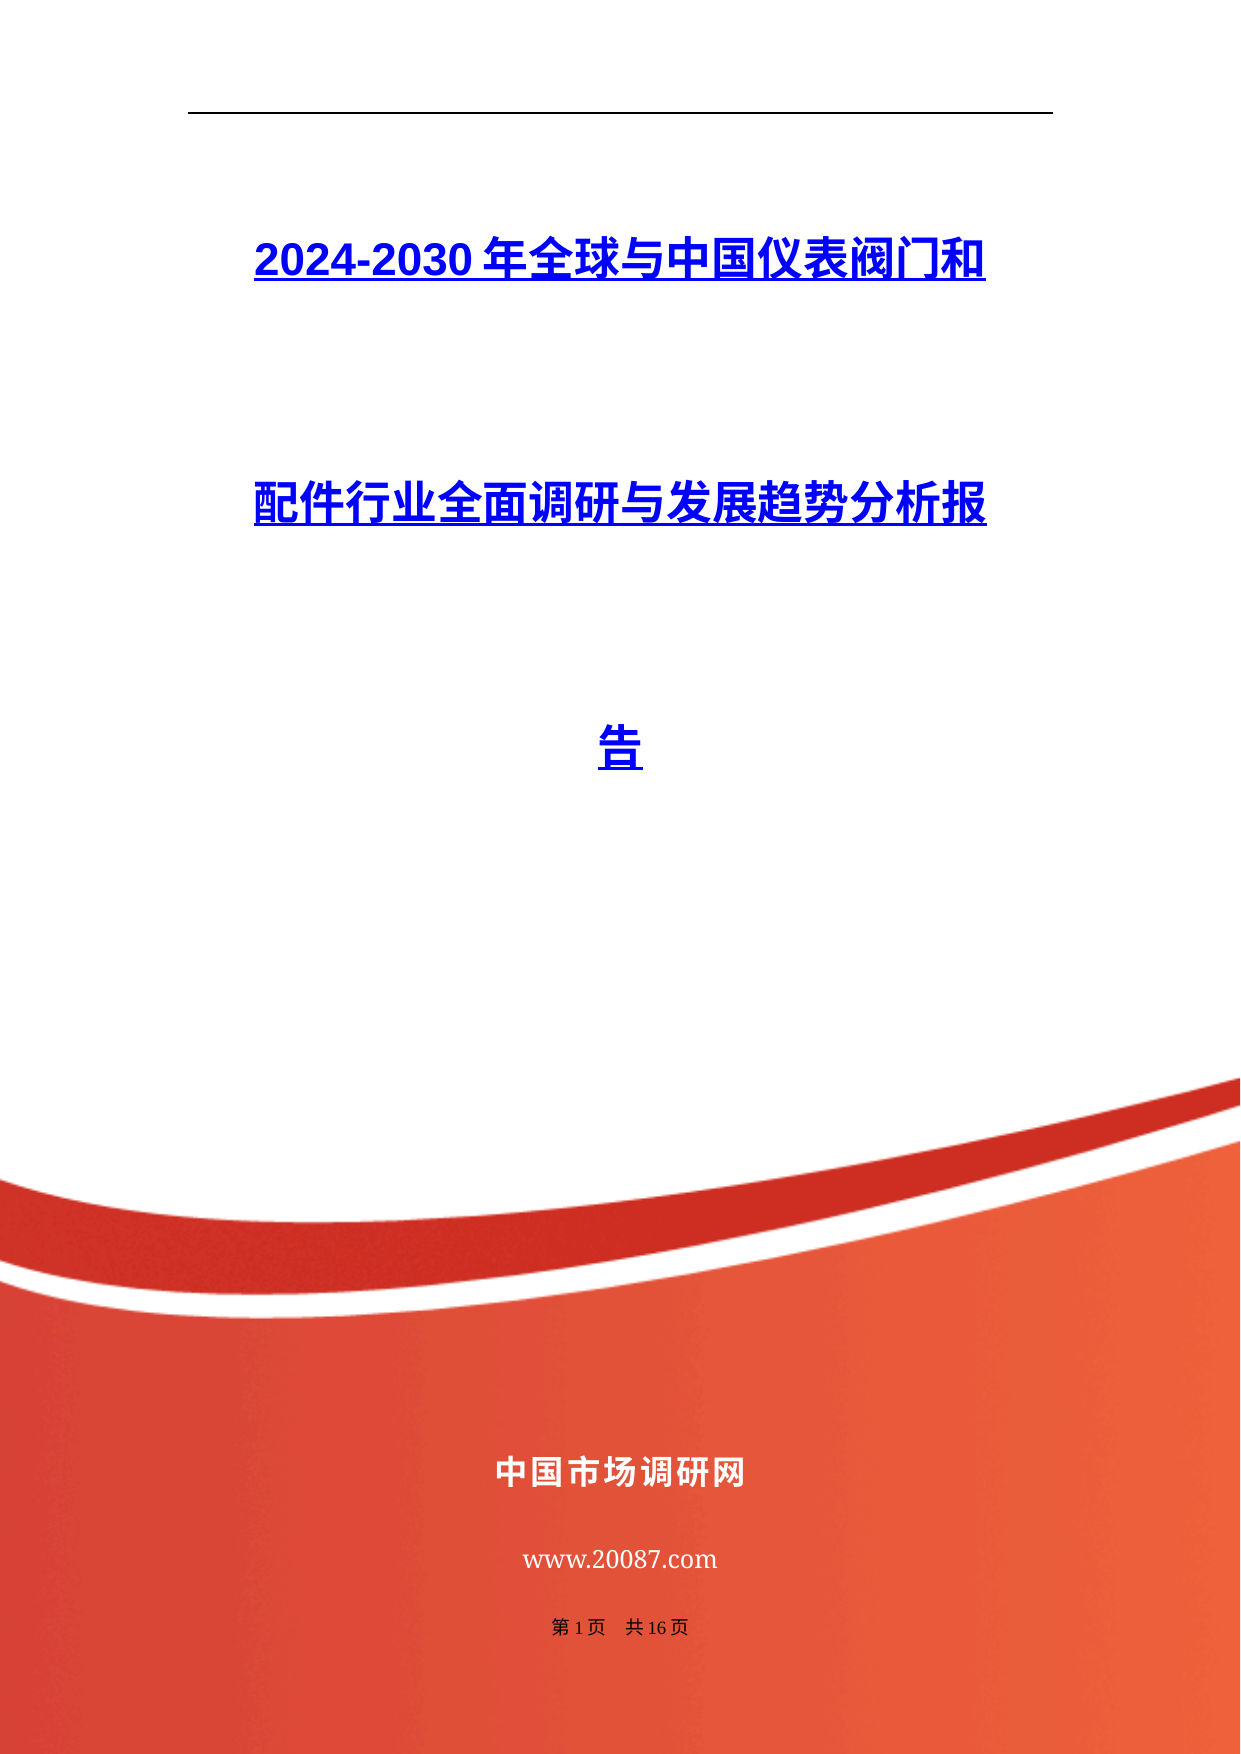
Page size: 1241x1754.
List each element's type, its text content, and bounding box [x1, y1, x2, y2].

picture [0, 1006, 1241, 1754]
subtitle 中国市场调研网 [187, 1437, 1053, 1502]
table_header 2024-2030年全球与中国仪表阀门和配件行业全面调研与发展趋势分析报告 [188, 207, 1053, 871]
text www.20087.com [187, 1526, 1053, 1591]
